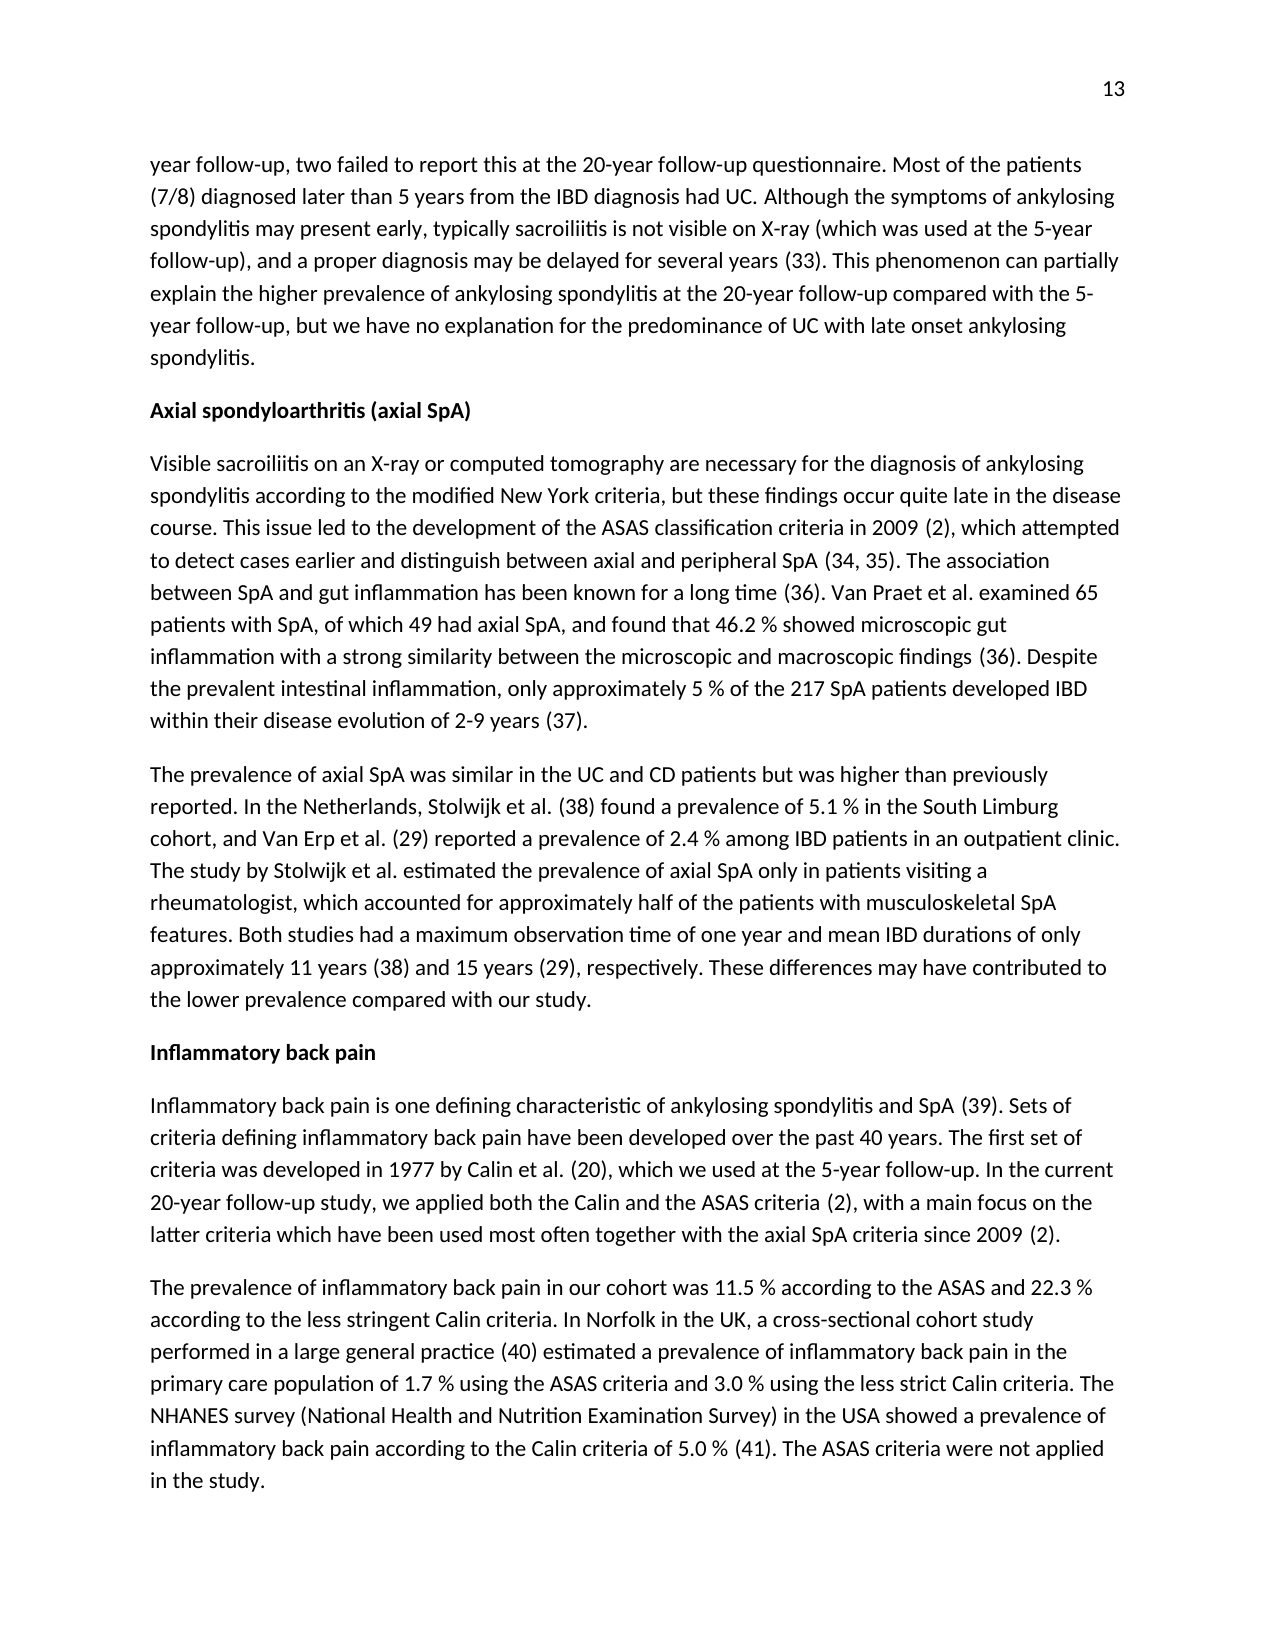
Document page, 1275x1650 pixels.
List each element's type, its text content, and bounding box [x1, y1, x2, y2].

text Inflammatory back pain is one defining characteristic of ankylosing spondylitis and SpA (39). Sets of criteria defining inflammatory back pain have been developed over the past 40 years. The first set of criteria was developed in 1977 by Calin et al. (20), which we used at the 5-year follow-up. In the current 20-year follow-up study, we applied both the Calin and the ASAS criteria (2), with a main focus on the latter criteria which have been used most often together with the axial SpA criteria since 2009 (2). [150, 1091, 1125, 1248]
text The prevalence of inflammatory back pain in our cohort was 11.5 % according to the ASAS and 22.3 % according to the less stringent Calin criteria. In Norfolk in the UK, a cross-sectional cohort study performed in a large general practice (40) estimated a prevalence of inflammatory back pain in the primary care population of 1.7 % using the ASAS criteria and 3.0 % using the less strict Calin criteria. The NHANES survey (National Health and Nutrition Examination Survey) in the USA showed a prevalence of inflammatory back pain according to the Calin criteria of 5.0 % (41). The ASAS criteria were not applied in the study. [150, 1273, 1125, 1494]
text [150, 150, 1125, 371]
text Axial spondyloarthritis (axial SpA) [150, 396, 1125, 424]
text Inflammatory back pain [150, 1038, 1125, 1066]
text Visible sacroiliitis on an X-ray or computed tomography are necessary for the diagnosis of ankylosing spondylitis according to the modified New York criteria, but these findings occur quite late in the disease course. This issue led to the development of the ASAS classification criteria in 2009 (2), which attempted to detect cases earlier and distinguish between axial and peripheral SpA (34, 35). The association between SpA and gut inflammation has been known for a long time (36). Van Praet et al. examined 65 patients with SpA, of which 49 had axial SpA, and found that 46.2 % showed microscopic gut inflammation with a strong similarity between the microscopic and macroscopic findings (36). Despite the prevalent intestinal inflammation, only approximately 5 % of the 217 SpA patients developed IBD within their disease evolution of 2-9 years (37). [150, 449, 1125, 735]
text The prevalence of axial SpA was similar in the UC and CD patients but was higher than previously reported. In the Netherlands, Stolwijk et al. (38) found a prevalence of 5.1 % in the South Limburg cohort, and Van Erp et al. (29) reported a prevalence of 2.4 % among IBD patients in an outpatient clinic. The study by Stolwijk et al. estimated the prevalence of axial SpA only in patients visiting a rheumatologist, which accounted for approximately half of the patients with musculoskeletal SpA features. Both studies had a maximum observation time of one year and mean IBD durations of only approximately 11 years (38) and 15 years (29), respectively. These differences may have contributed to the lower prevalence compared with our study. [150, 760, 1125, 1013]
